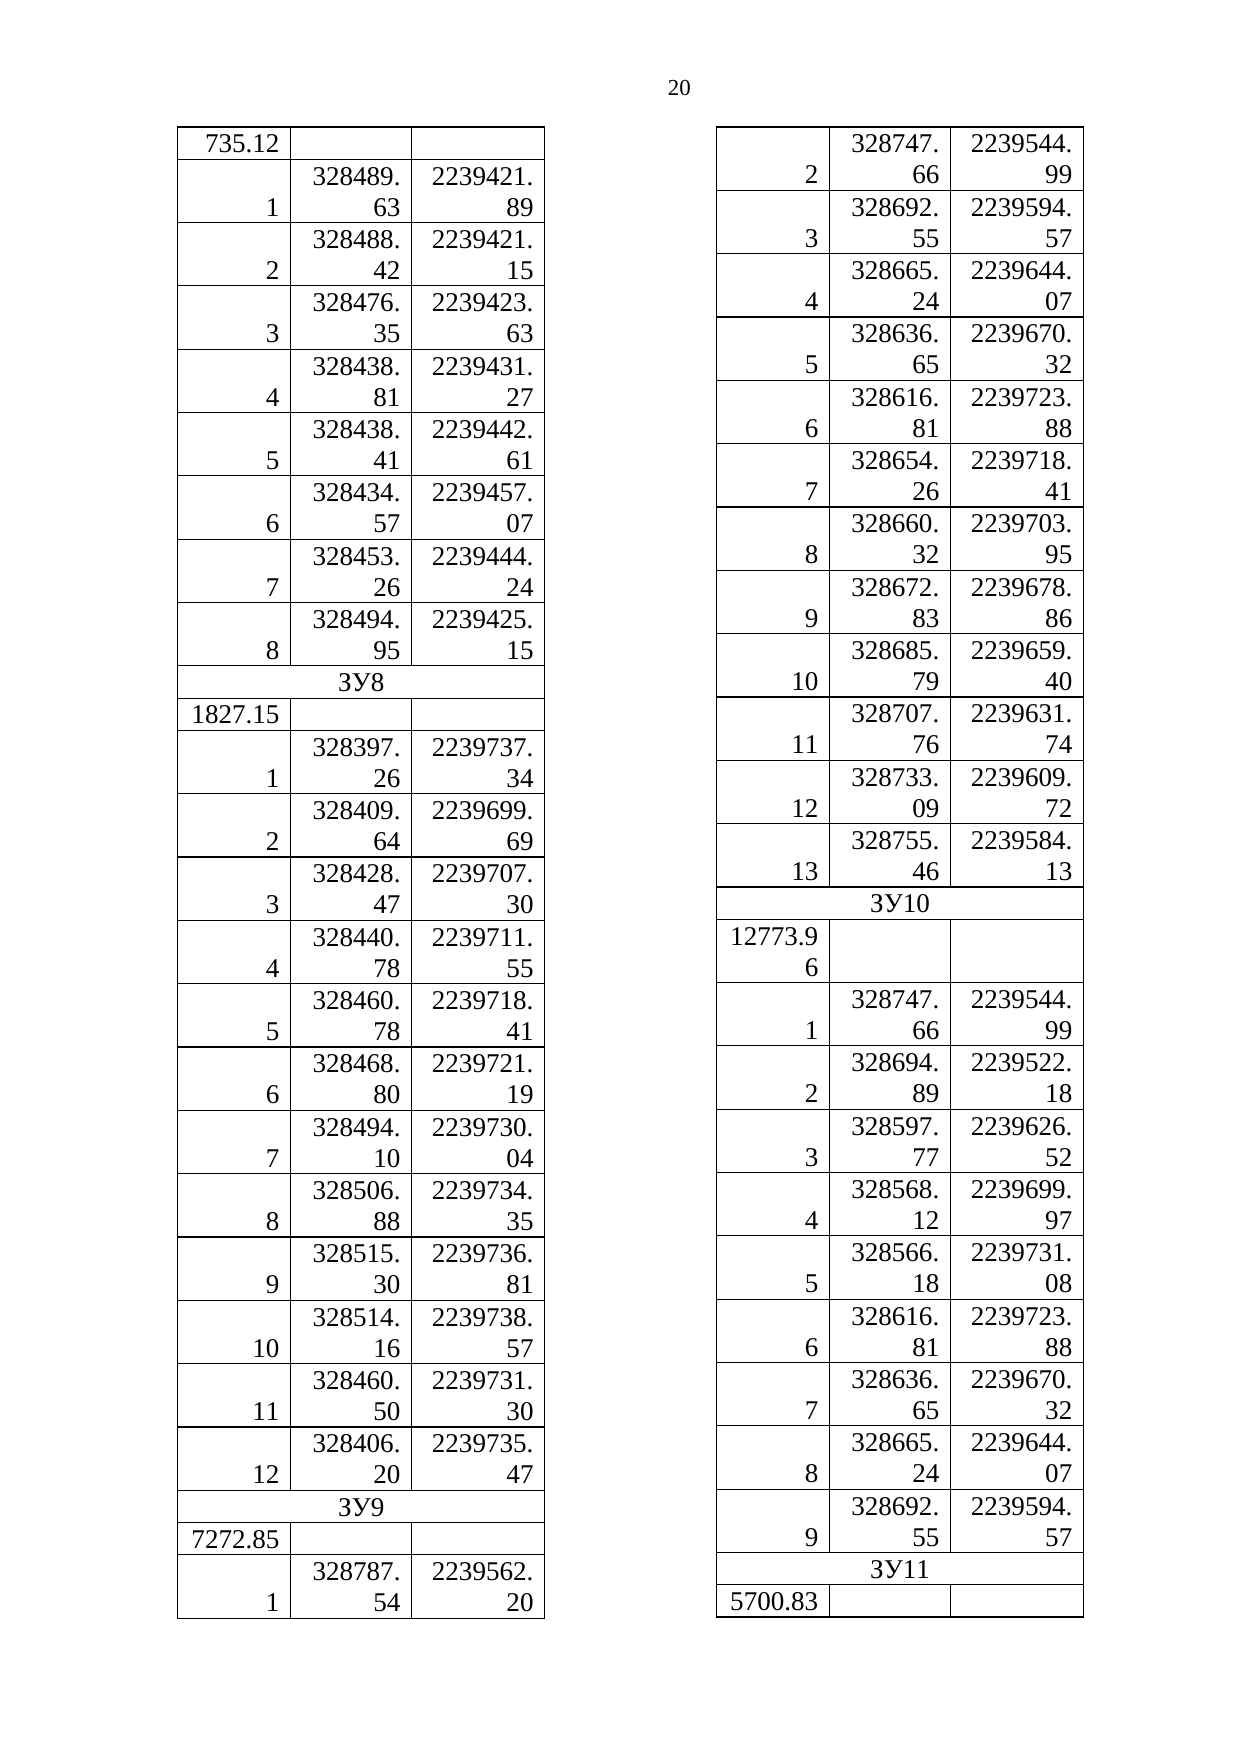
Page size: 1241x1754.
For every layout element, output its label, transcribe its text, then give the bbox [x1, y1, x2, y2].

table_cell 328733.09 [830, 761, 950, 823]
table_cell 328747.66 [830, 128, 950, 190]
table_cell 2239699.97 [951, 1173, 1083, 1235]
table_cell 2239444.24 [412, 540, 544, 602]
table_cell 328489.63 [291, 160, 411, 222]
table_cell 2239723.88 [951, 381, 1083, 443]
table_cell 2239544.99 [951, 128, 1083, 190]
table_cell 10 [178, 1301, 290, 1363]
table_cell 12773.96 [717, 920, 829, 982]
table_cell 2239736.81 [412, 1238, 544, 1300]
table_cell 328438.81 [291, 350, 411, 412]
table_cell 9 [178, 1238, 290, 1300]
table_cell 2239731.30 [412, 1364, 544, 1426]
table_cell 328440.78 [291, 921, 411, 983]
table_cell 2239544.99 [951, 983, 1083, 1045]
table_cell 328397.26 [291, 731, 411, 793]
table_cell 6 [717, 1300, 829, 1362]
table_cell 1 [178, 731, 290, 793]
table_cell 2239718.41 [951, 444, 1083, 506]
table_cell [291, 128, 411, 159]
table_cell 1 [178, 1555, 290, 1617]
table_cell 4 [717, 1173, 829, 1235]
table_cell 328460.50 [291, 1364, 411, 1426]
table_cell 2 [178, 794, 290, 856]
table_cell 2239584.13 [951, 824, 1083, 886]
table_cell [291, 1523, 411, 1554]
table_cell 2239738.57 [412, 1301, 544, 1363]
table_cell 7 [178, 540, 290, 602]
table_cell 328692.55 [830, 191, 950, 253]
table_cell 328685.79 [830, 634, 950, 696]
table_cell 2 [717, 1046, 829, 1109]
table_cell 328747.66 [830, 983, 950, 1045]
table_cell 328409.64 [291, 794, 411, 856]
table_cell 328692.55 [830, 1490, 950, 1552]
table_cell 9 [717, 571, 829, 633]
table_cell 328755.46 [830, 824, 950, 886]
table_cell 4 [178, 350, 290, 412]
table_cell 6 [178, 476, 290, 539]
table_cell 8 [717, 1426, 829, 1489]
table_cell 9 [717, 1490, 829, 1552]
table_cell [951, 1585, 1083, 1616]
table_cell 2239644.07 [951, 1426, 1083, 1489]
table_cell 328636.65 [830, 318, 950, 380]
table_cell ЗУ9 [178, 1491, 544, 1522]
table_cell 5 [717, 318, 829, 380]
table_cell 2239421.89 [412, 160, 544, 222]
table_cell 2239659.40 [951, 634, 1083, 696]
table_cell 328434.57 [291, 476, 411, 539]
table_cell 5700.83 [717, 1585, 829, 1616]
table_cell ЗУ8 [178, 666, 544, 697]
table_cell 328476.35 [291, 286, 411, 349]
table_cell 328694.89 [830, 1046, 950, 1109]
table_cell 328707.76 [830, 698, 950, 760]
table_cell 10 [717, 634, 829, 696]
table_cell 2239423.63 [412, 286, 544, 349]
table_cell [412, 1523, 544, 1554]
table_cell 2239562.20 [412, 1555, 544, 1617]
table_cell 328672.83 [830, 571, 950, 633]
table_cell 1827.15 [178, 699, 290, 730]
table_cell 12 [178, 1428, 290, 1490]
table_cell 5 [178, 413, 290, 475]
table_cell 328453.26 [291, 540, 411, 602]
table_cell 328566.18 [830, 1236, 950, 1299]
table_cell [951, 920, 1083, 982]
table_cell 2239421.15 [412, 223, 544, 285]
table_cell 4 [717, 254, 829, 316]
table_cell 2239670.32 [951, 1363, 1083, 1425]
table_cell 4 [178, 921, 290, 983]
table_cell 2239609.72 [951, 761, 1083, 823]
table_cell 2239631.74 [951, 698, 1083, 760]
table_cell 328665.24 [830, 254, 950, 316]
table_cell 3 [717, 191, 829, 253]
table_cell [830, 1585, 950, 1616]
table_cell 328616.81 [830, 381, 950, 443]
table_cell 328438.41 [291, 413, 411, 475]
table_cell 328636.65 [830, 1363, 950, 1425]
table_cell 2239718.41 [412, 984, 544, 1046]
table_cell 2239442.61 [412, 413, 544, 475]
table_cell 328428.47 [291, 858, 411, 920]
table_cell 1 [178, 160, 290, 222]
table_cell 2239678.86 [951, 571, 1083, 633]
table_cell 2239644.07 [951, 254, 1083, 316]
table_cell 328514.16 [291, 1301, 411, 1363]
table_cell 2239425.15 [412, 603, 544, 665]
table_cell 8 [717, 508, 829, 570]
table_cell 1 [717, 983, 829, 1045]
table_cell 2 [178, 223, 290, 285]
table_cell 328506.88 [291, 1174, 411, 1236]
table_cell 7 [717, 444, 829, 506]
table_cell 328494.95 [291, 603, 411, 665]
table_cell 8 [178, 603, 290, 665]
table_cell [412, 128, 544, 159]
table_cell 11 [717, 698, 829, 760]
table_cell 13 [717, 824, 829, 886]
table_cell 2239594.57 [951, 1490, 1083, 1552]
table_cell 328787.54 [291, 1555, 411, 1617]
table_cell 8 [178, 1174, 290, 1236]
table_cell 328568.12 [830, 1173, 950, 1235]
table_cell [291, 699, 411, 730]
table_cell 2239730.04 [412, 1111, 544, 1173]
table_cell 328515.30 [291, 1238, 411, 1300]
table_cell 2239731.08 [951, 1236, 1083, 1299]
table_cell 7272.85 [178, 1523, 290, 1554]
table_cell 2 [717, 128, 829, 190]
table_cell 5 [717, 1236, 829, 1299]
table_cell 328665.24 [830, 1426, 950, 1489]
table_cell 2239699.69 [412, 794, 544, 856]
table_cell 2239737.34 [412, 731, 544, 793]
table_cell 2239431.27 [412, 350, 544, 412]
table_cell 3 [178, 286, 290, 349]
table_cell 328460.78 [291, 984, 411, 1046]
table_cell 7 [178, 1111, 290, 1173]
table_cell 5 [178, 984, 290, 1046]
table_cell 2239703.95 [951, 508, 1083, 570]
table_cell 2239457.07 [412, 476, 544, 539]
table_cell 328488.42 [291, 223, 411, 285]
table_cell 6 [717, 381, 829, 443]
table_cell 2239711.55 [412, 921, 544, 983]
table_cell 2239721.19 [412, 1048, 544, 1110]
table_cell ЗУ10 [717, 888, 1083, 919]
table_cell 328406.20 [291, 1428, 411, 1490]
table_cell 11 [178, 1364, 290, 1426]
table_cell 328597.77 [830, 1110, 950, 1172]
table_cell 2239734.35 [412, 1174, 544, 1236]
table_cell [830, 920, 950, 982]
table_cell 2239670.32 [951, 318, 1083, 380]
table_cell 328468.80 [291, 1048, 411, 1110]
table_cell 2239594.57 [951, 191, 1083, 253]
table_cell 328494.10 [291, 1111, 411, 1173]
table_cell 328654.26 [830, 444, 950, 506]
table_cell 2239707.30 [412, 858, 544, 920]
table_cell 6 [178, 1048, 290, 1110]
table_cell 735.12 [178, 128, 290, 159]
table_cell 2239723.88 [951, 1300, 1083, 1362]
table_cell 3 [717, 1110, 829, 1172]
table_cell 3 [178, 858, 290, 920]
table_cell 328660.32 [830, 508, 950, 570]
table_cell ЗУ11 [717, 1553, 1083, 1584]
table_cell 2239522.18 [951, 1046, 1083, 1109]
table_cell 7 [717, 1363, 829, 1425]
table_cell 2239735.47 [412, 1428, 544, 1490]
table_cell 328616.81 [830, 1300, 950, 1362]
table_cell 2239626.52 [951, 1110, 1083, 1172]
table_cell [412, 699, 544, 730]
table_cell 12 [717, 761, 829, 823]
